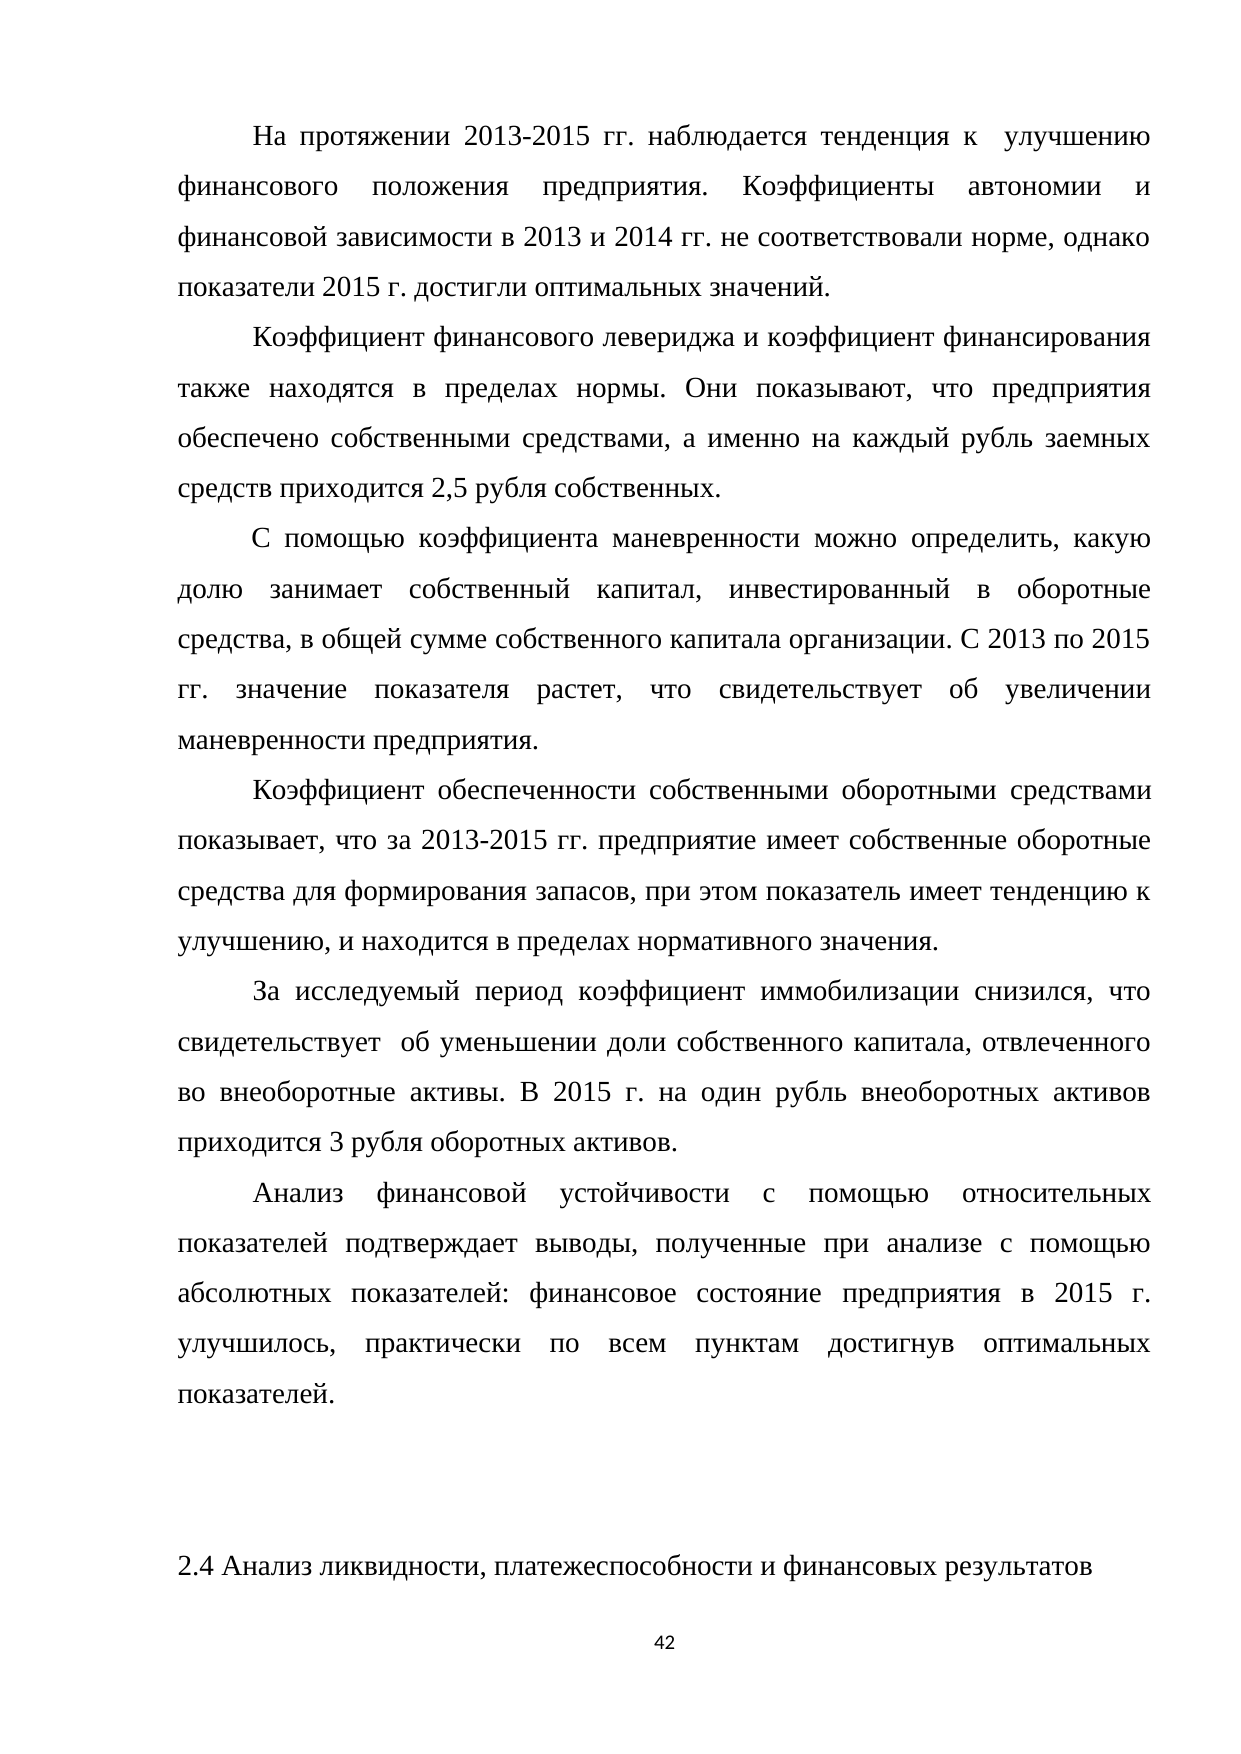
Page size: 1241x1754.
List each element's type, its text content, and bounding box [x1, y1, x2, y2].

subtitle 2.4 Анализ ликвидности, платежеспособности и финансовых результатов [177, 1548, 1152, 1581]
text С помощью коэффициента маневренности можно определить, какую долю занимает собственный капитал, инвестированный в оборотные средства, в общей сумме собственного капитала организации. С 2013 по 2015 гг. значение показателя растет, что свидетельствует об увеличении маневренности предприятия. [177, 521, 1152, 755]
text На протяжении 2013-2015 гг. наблюдается тенденция к улучшению финансового положения предприятия. Коэффициенты автономии и финансовой зависимости в 2013 и 2014 гг. не соответствовали норме, однако показатели 2015 г. достигли оптимальных значений. [177, 118, 1152, 303]
text Коэффициент обеспеченности собственными оборотными средствами показывает, что за 2013-2015 гг. предприятие имеет собственные оборотные средства для формирования запасов, при этом показатель имеет тенденцию к улучшению, и находится в пределах нормативного значения. [177, 772, 1152, 957]
text За исследуемый период коэффициент иммобилизации снизился, что свидетельствует об уменьшении доли собственного капитала, отвлеченного во внеоборотные активы. В 2015 г. на один рубль внеоборотных активов приходится 3 рубля оборотных активов. [177, 973, 1152, 1158]
text Анализ финансовой устойчивости с помощью относительных показателей подтверждает выводы, полученные при анализе с помощью абсолютных показателей: финансовое состояние предприятия в 2015 г. улучшилось, практически по всем пунктам достигнув оптимальных показателей. [177, 1175, 1152, 1409]
text Коэффициент финансового левериджа и коэффициент финансирования также находятся в пределах нормы. Они показывают, что предприятия обеспечено собственными средствами, а именно на каждый рубль заемных средств приходится 2,5 рубля собственных. [177, 319, 1152, 504]
